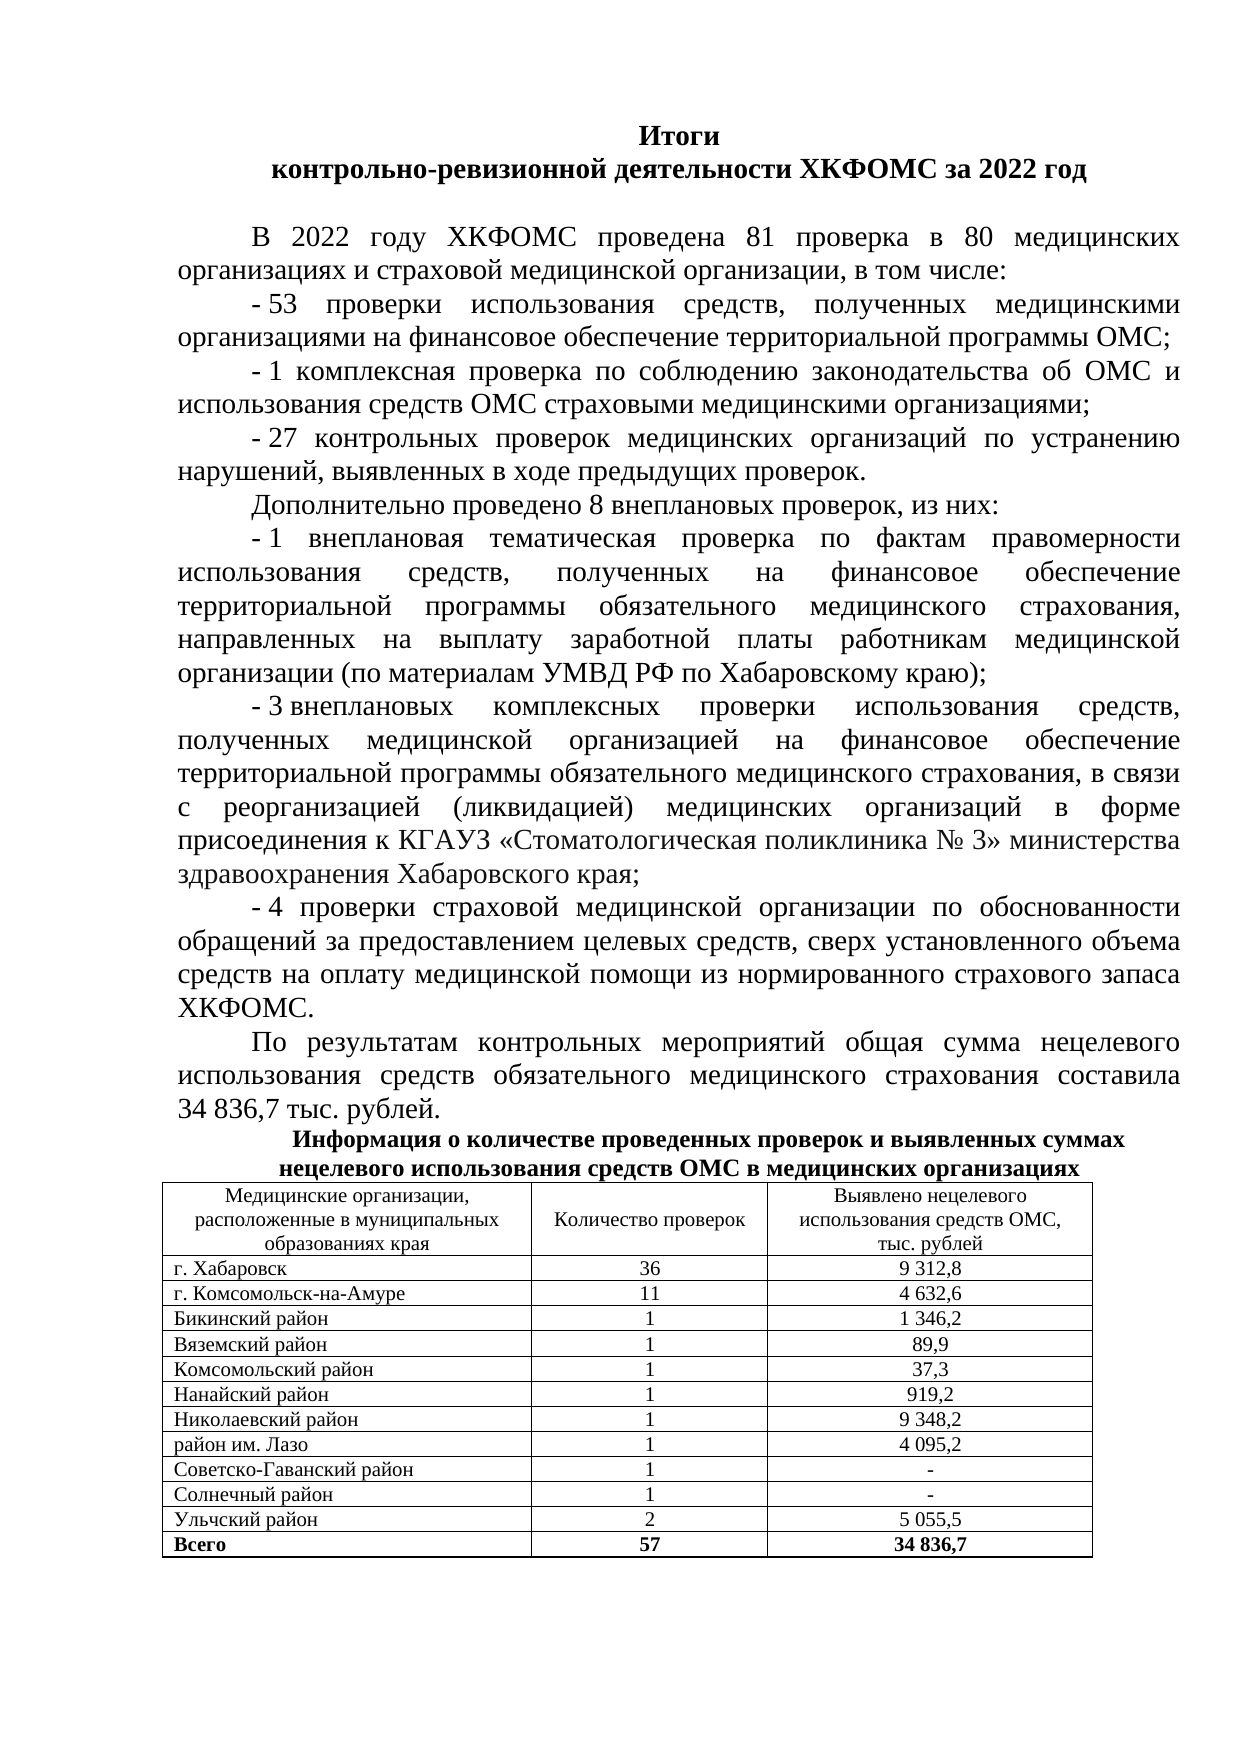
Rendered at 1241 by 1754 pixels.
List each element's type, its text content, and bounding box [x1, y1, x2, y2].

text - 1 внеплановая тематическая проверка по фактам правомерности использования средств, полученных на финансовое обеспечение территориальной программы обязательного медицинского страхования, направленных на выплату заработной платы работникам медицинской организации (по материалам УМВД РФ по Хабаровскому краю); [177, 521, 1181, 688]
table_cell 1 [532, 1407, 767, 1431]
table_cell 1 [532, 1306, 767, 1330]
table_cell 1 346,2 [768, 1306, 1092, 1330]
table_cell 34 836,7 [768, 1532, 1092, 1556]
table_cell 89,9 [768, 1331, 1092, 1356]
table_cell 4 095,2 [768, 1432, 1092, 1456]
table_cell Комсомольский район [163, 1357, 531, 1381]
text - 1 комплексная проверка по соблюдению законодательства об ОМС и использования средств ОМС страховыми медицинскими организациями; [177, 353, 1181, 420]
table_cell 1 [532, 1331, 767, 1356]
table_cell 4 632,6 [768, 1281, 1092, 1305]
text - 53 проверки использования средств, полученных медицинскими организациями на финансовое обеспечение территориальной программы ОМС; [177, 286, 1181, 353]
table_cell 36 [532, 1256, 767, 1280]
table_header Медицинские организации, расположенные в муниципальных образованиях края [163, 1183, 531, 1255]
table_cell 1 [532, 1457, 767, 1481]
text Дополнительно проведено 8 внеплановых проверок, из них: [177, 487, 1181, 521]
table_cell район им. Лазо [163, 1432, 531, 1456]
table_cell 5 055,5 [768, 1507, 1092, 1531]
text Итоги [177, 118, 1181, 152]
table_cell 37,3 [768, 1357, 1092, 1381]
table_cell 11 [532, 1281, 767, 1305]
table_header Выявлено нецелевого использования средств ОМС, тыс. рублей [768, 1183, 1092, 1255]
table_header Количество проверок [532, 1183, 767, 1255]
table_cell Бикинский район [163, 1306, 531, 1330]
table_cell 1 [532, 1357, 767, 1381]
text - 3 внеплановых комплексных проверки использования средств, полученных медицинской организацией на финансовое обеспечение территориальной программы обязательного медицинского страхования, в связи с реорганизацией (ликвидацией) медицинских организаций в форме присоединения к КГАУЗ «Стоматологическая поликлиника № 3» министерства здравоохранения Хабаровского края; [177, 688, 1181, 889]
table_cell 9 348,2 [768, 1407, 1092, 1431]
text - 4 проверки страховой медицинской организации по обоснованности обращений за предоставлением целевых средств, сверх установленного объема средств на оплату медицинской помощи из нормированного страхового запаса ХКФОМС. [177, 889, 1181, 1024]
table_cell Нанайский район [163, 1382, 531, 1406]
table_cell 1 [532, 1382, 767, 1406]
table_cell Всего [163, 1532, 531, 1556]
table_cell г. Хабаровск [163, 1256, 531, 1280]
table_cell - [768, 1457, 1092, 1481]
table_cell 1 [532, 1482, 767, 1506]
table_cell Ульчский район [163, 1507, 531, 1531]
table_cell 919,2 [768, 1382, 1092, 1406]
table_cell 9 312,8 [768, 1256, 1092, 1280]
table_cell 1 [532, 1432, 767, 1456]
table_cell Вяземский район [163, 1331, 531, 1356]
table_cell Советско-Гаванский район [163, 1457, 531, 1481]
table_cell Солнечный район [163, 1482, 531, 1506]
text Информация о количестве проведенных проверок и выявленных суммах нецелевого использования средств ОМС в медицинских организациях [177, 1124, 1181, 1182]
text По результатам контрольных мероприятий общая сумма нецелевого использования средств обязательного медицинского страхования составила 34 836,7 тыс. рублей. [177, 1024, 1181, 1124]
table_cell 2 [532, 1507, 767, 1531]
text контрольно-ревизионной деятельности ХКФОМС за 2022 год [177, 152, 1181, 185]
table_cell г. Комсомольск-на-Амуре [163, 1281, 531, 1305]
table_cell Николаевский район [163, 1407, 531, 1431]
table_cell 57 [532, 1532, 767, 1556]
table_cell - [768, 1482, 1092, 1506]
text - 27 контрольных проверок медицинских организаций по устранению нарушений, выявленных в ходе предыдущих проверок. [177, 420, 1181, 487]
text В 2022 году ХКФОМС проведена 81 проверка в 80 медицинских организациях и страховой медицинской организации, в том числе: [177, 219, 1181, 286]
